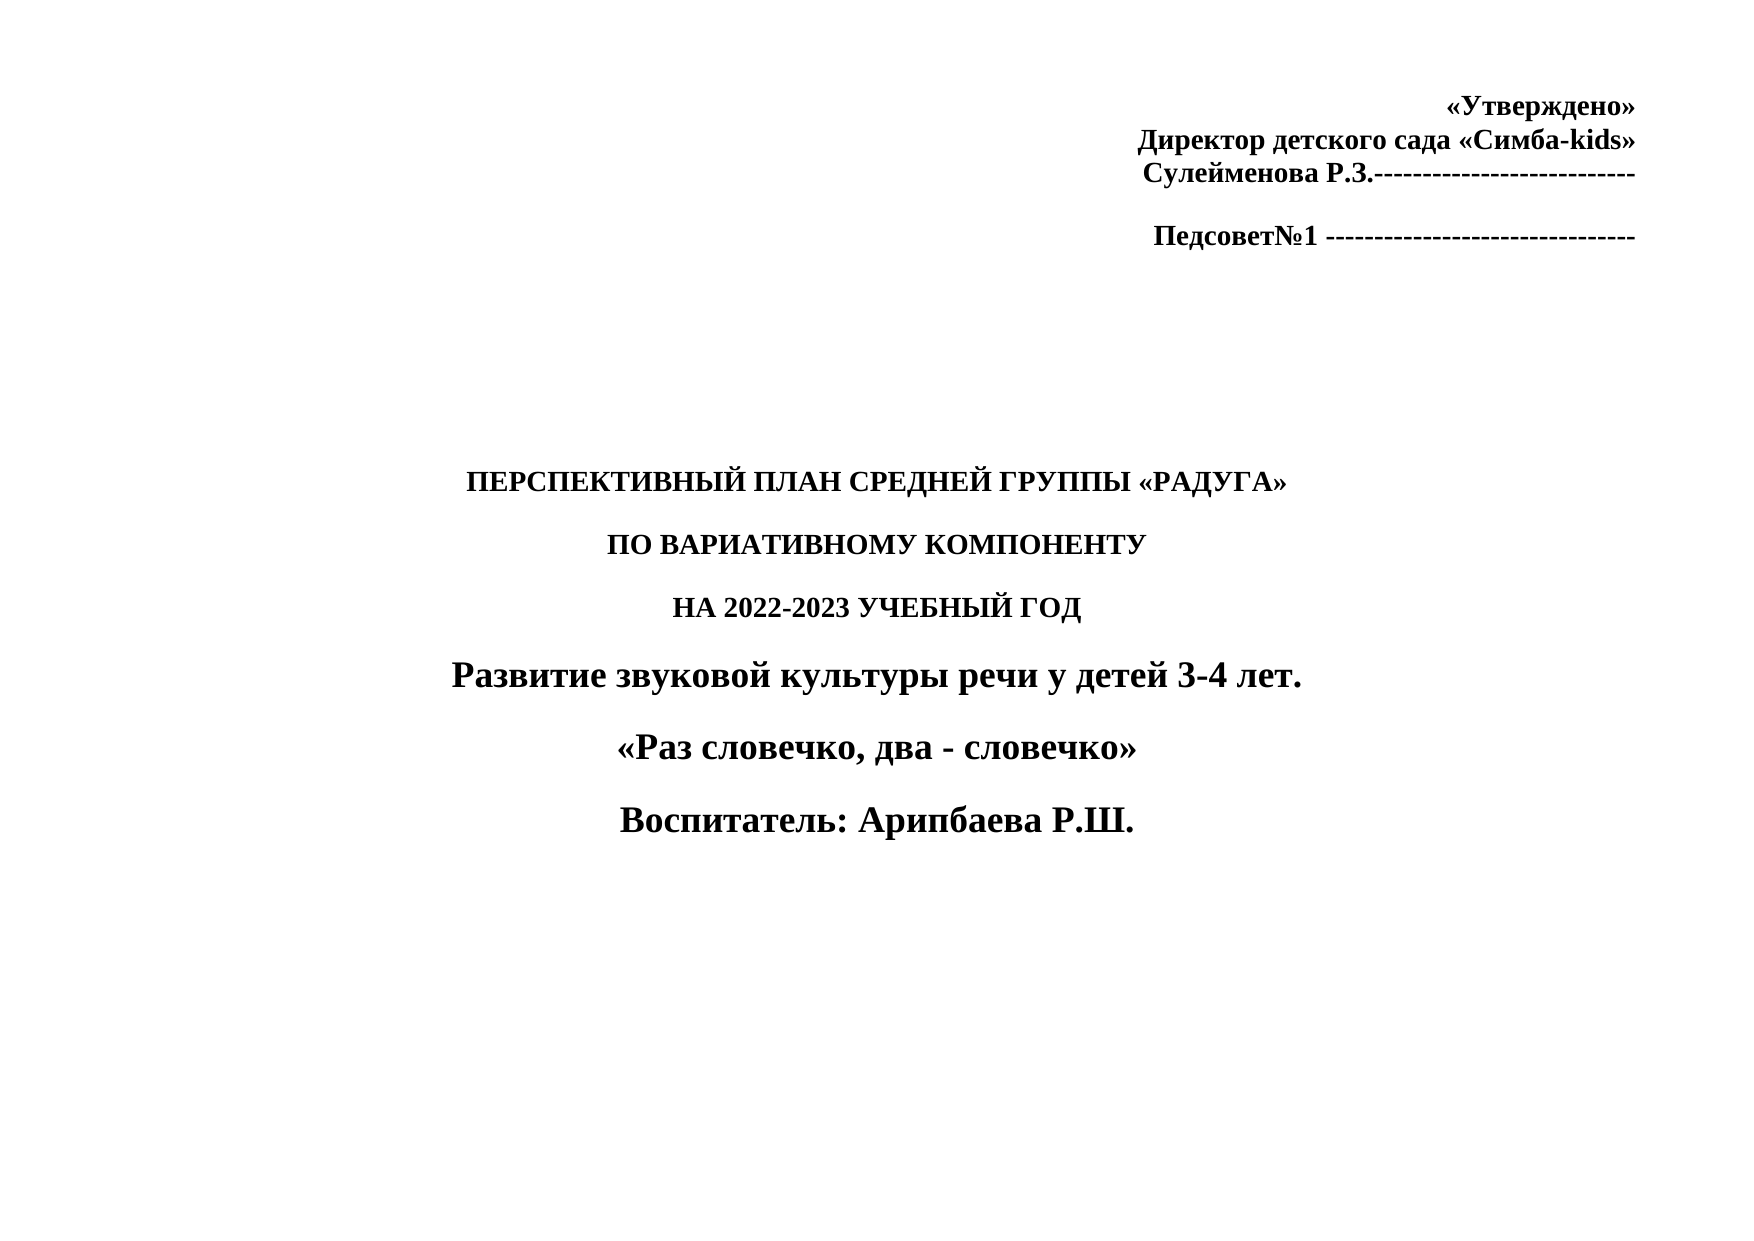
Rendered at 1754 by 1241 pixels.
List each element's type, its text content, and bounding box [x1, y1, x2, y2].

text НА 2022-2023 УЧЕБНЫЙ ГОД [118, 590, 1636, 623]
text ПО ВАРИАТИВНОМУ КОМПОНЕНТУ [118, 527, 1636, 561]
text Педсовет№1 -------------------------------- [118, 218, 1636, 252]
text Развитие звуковой культуры речи у детей 3-4 лет. [118, 652, 1636, 696]
text «Утверждено» Директор детского сада «Симба-kids» Сулейменова Р.З.--------------------------- [118, 88, 1636, 189]
text «Раз словечко, два - словечко» [118, 725, 1636, 768]
text ПЕРСПЕКТИВНЫЙ ПЛАН СРЕДНЕЙ ГРУППЫ «РАДУГА» [118, 464, 1636, 498]
text Воспитатель: Арипбаева Р.Ш. [118, 797, 1636, 840]
